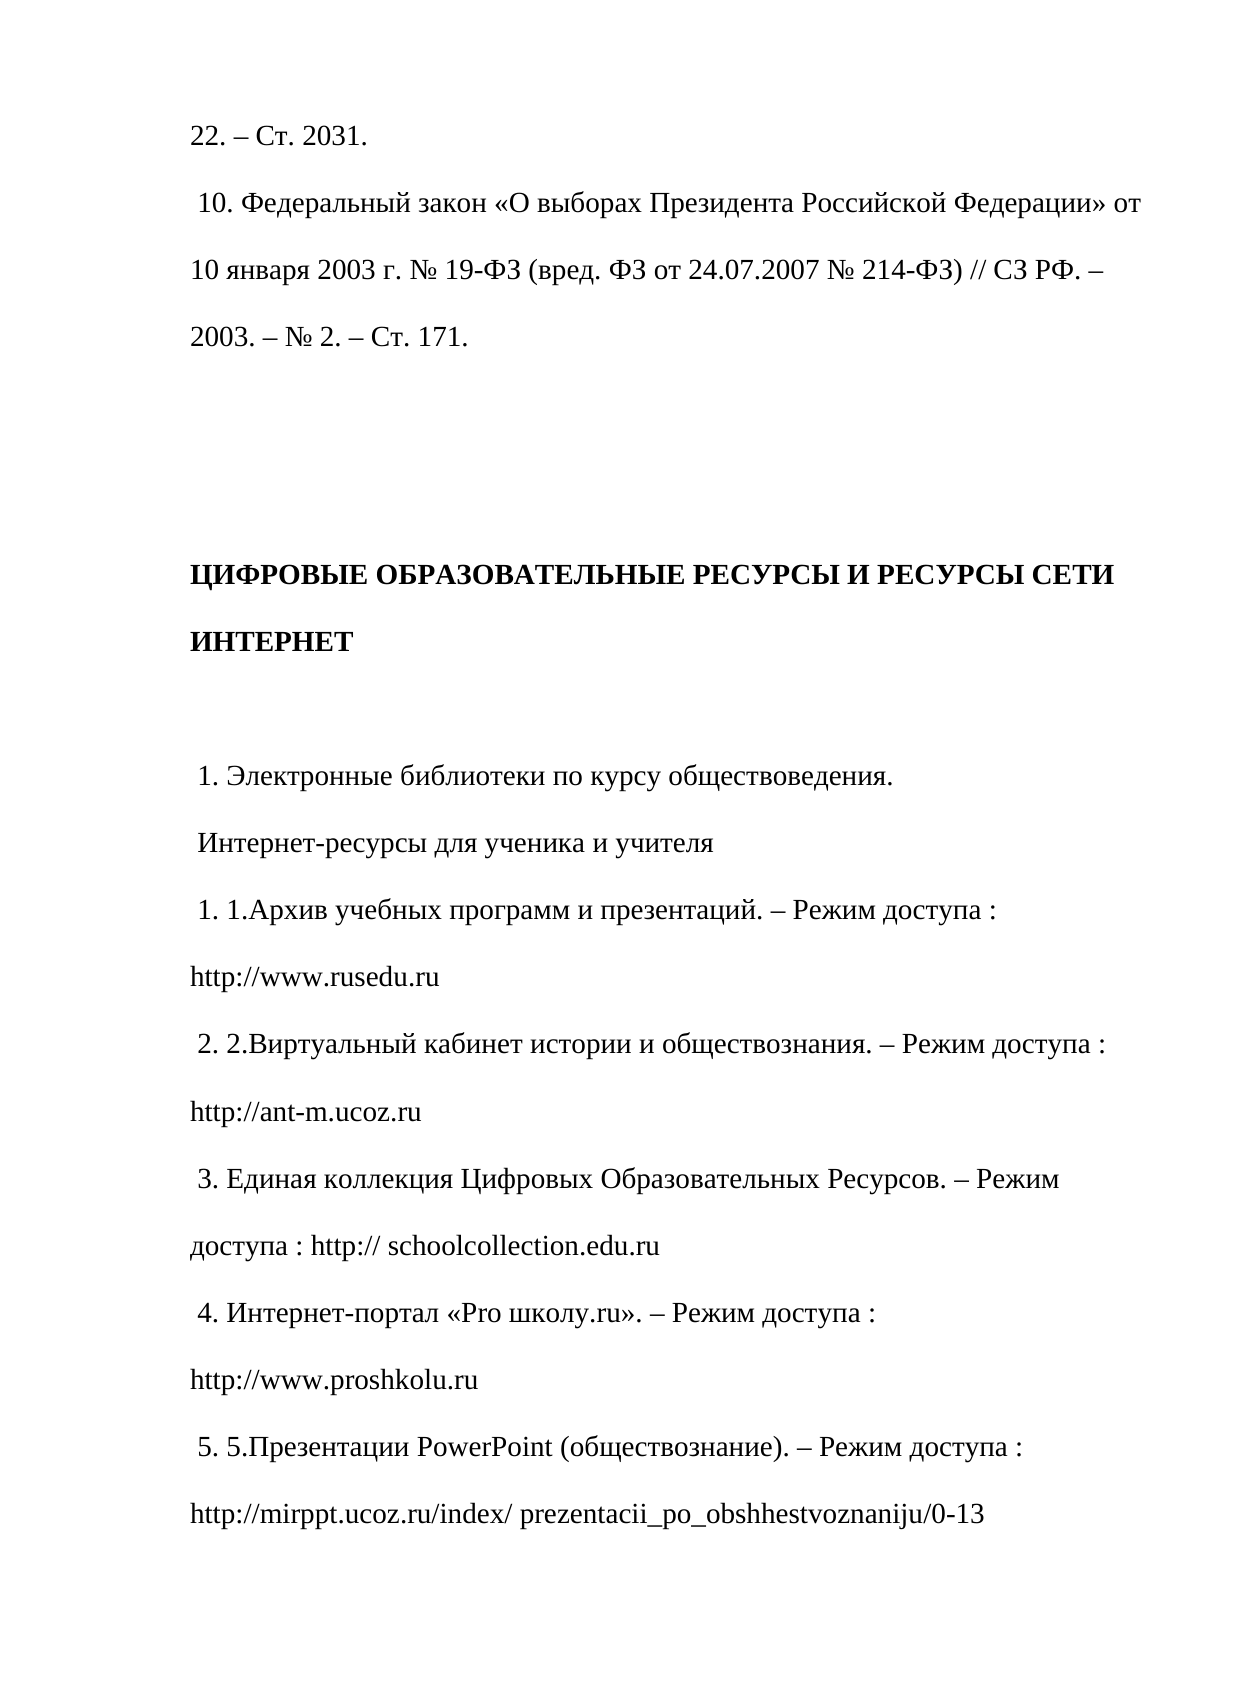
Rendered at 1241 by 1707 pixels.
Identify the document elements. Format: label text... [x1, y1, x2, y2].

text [190, 118, 1152, 491]
text ЦИФРОВЫЕ ОБРАЗОВАТЕЛЬНЫЕ РЕСУРСЫ И РЕСУРСЫ СЕТИ ИНТЕРНЕТ [190, 557, 1152, 658]
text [190, 691, 1152, 1530]
